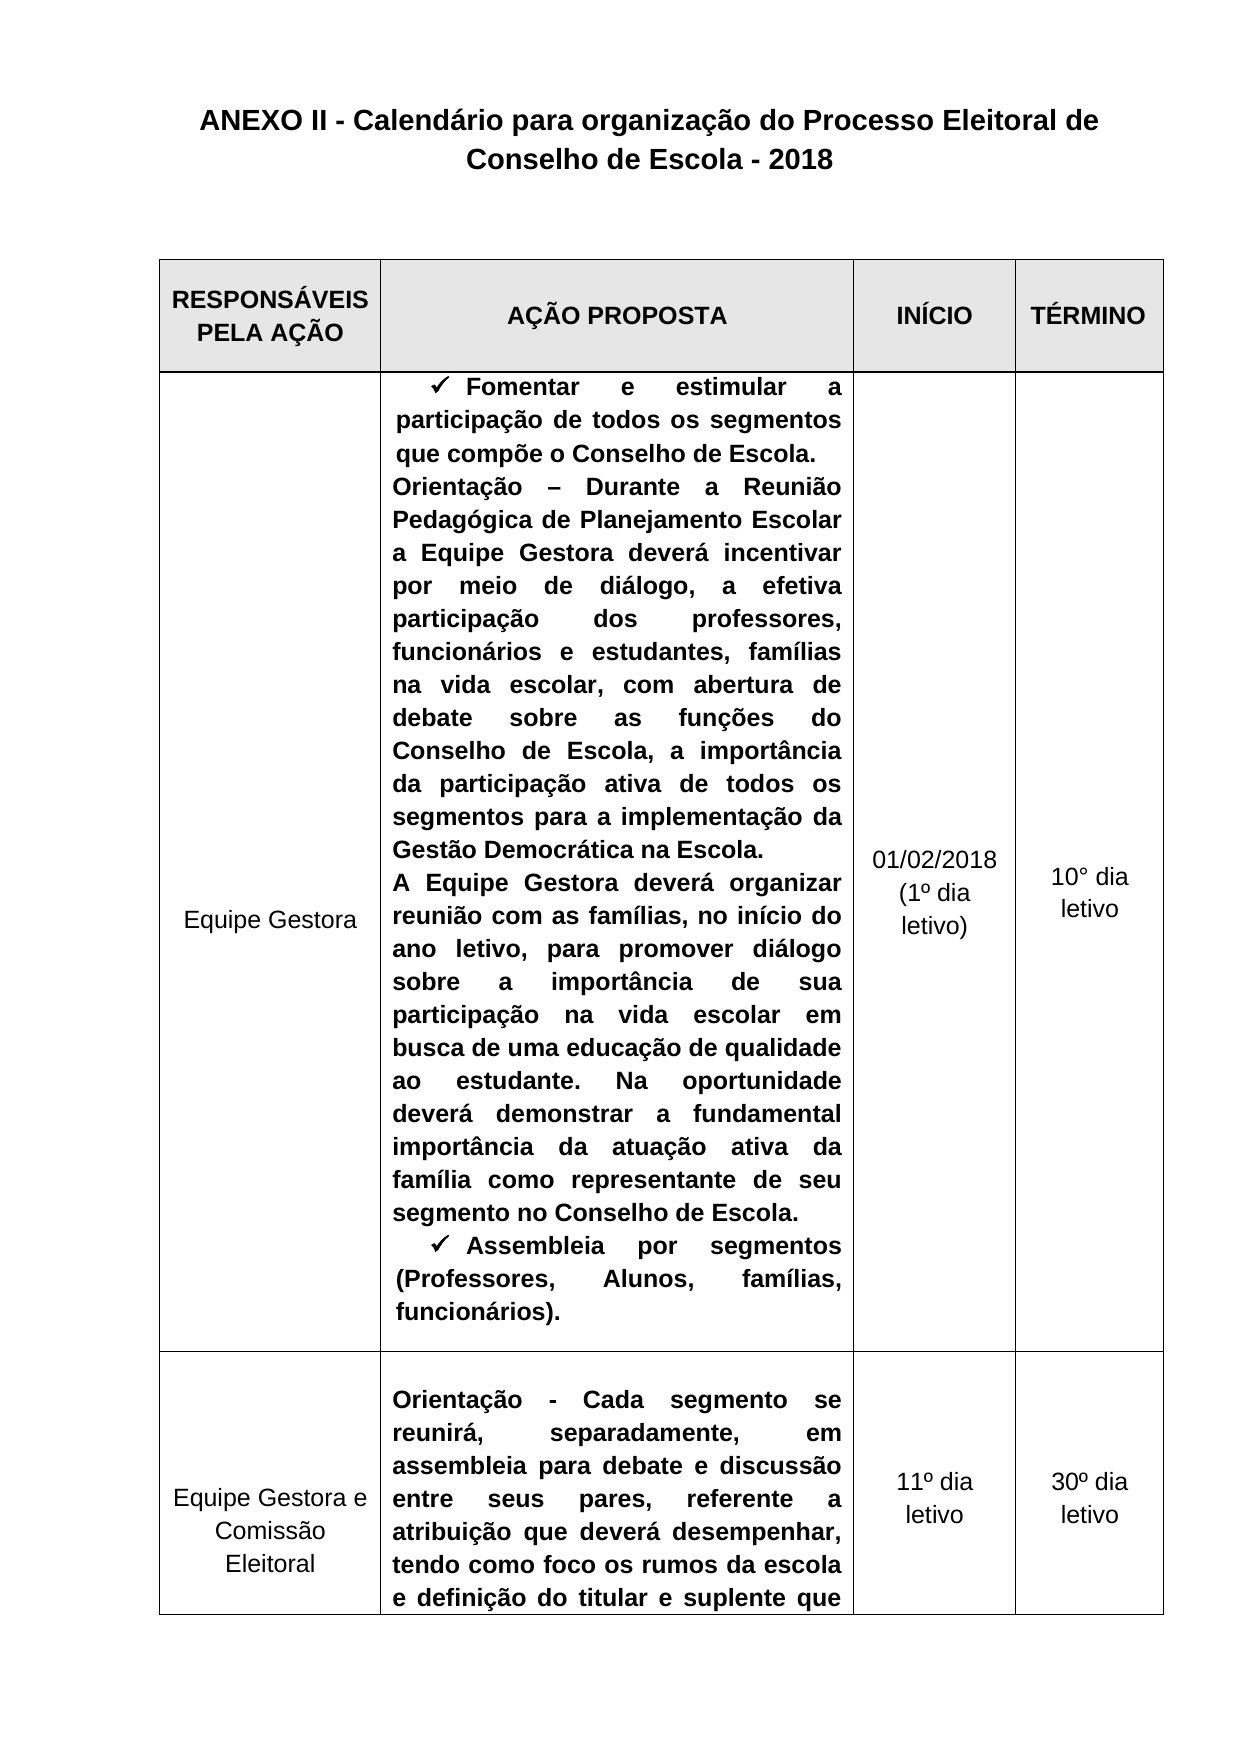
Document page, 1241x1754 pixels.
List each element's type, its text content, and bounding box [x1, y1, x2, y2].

table_cell 01/02/2018 (1º dia letivo) [854, 373, 1015, 1351]
list ANEXO II - Calendário para organização do Processo Eleitoral de Conselho de Escola - 2018 [177, 103, 1122, 176]
table_cell 30º dia letivo [1016, 1352, 1163, 1614]
table_cell 11º dia letivo [854, 1352, 1015, 1614]
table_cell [381, 1352, 853, 1614]
table_header RESPONSÁVEIS PELA AÇÃO [160, 260, 380, 371]
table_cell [160, 1352, 380, 1614]
table_header AÇÃO PROPOSTA [381, 260, 853, 371]
table_header TÉRMINO [1016, 260, 1163, 371]
table_cell Equipe Gestora [160, 373, 380, 1351]
table_header INÍCIO [854, 260, 1015, 371]
table_cell Fomentar e estimular a participação de todos os segmentos que compõe o Conselho de Escola. Orientação – Durante a Reunião Pedagógica de Planejamento Escolar a Equipe Gestora deverá incentivar por meio de diálogo, a efetiva participação dos professores, funcionários e estudantes, famílias na vida escolar, com abertura de debate sobre as funções do Conselho de Escola, a importância da participação ativa de todos os segmentos para a implementação da Gestão Democrática na Escola. A Equipe Gestora deverá organizar reunião com as famílias, no início do ano letivo, para promover diálogo sobre a importância de sua participação na vida escolar em busca de uma educação de qualidade ao estudante. Na oportunidade deverá demonstrar a fundamental importância da atuação ativa da família como representante de seu segmento no Conselho de Escola. Assembleia por segmentos (Professores, Alunos, famílias, funcionários). [381, 373, 853, 1351]
table_cell 10° dia letivo [1016, 373, 1163, 1351]
